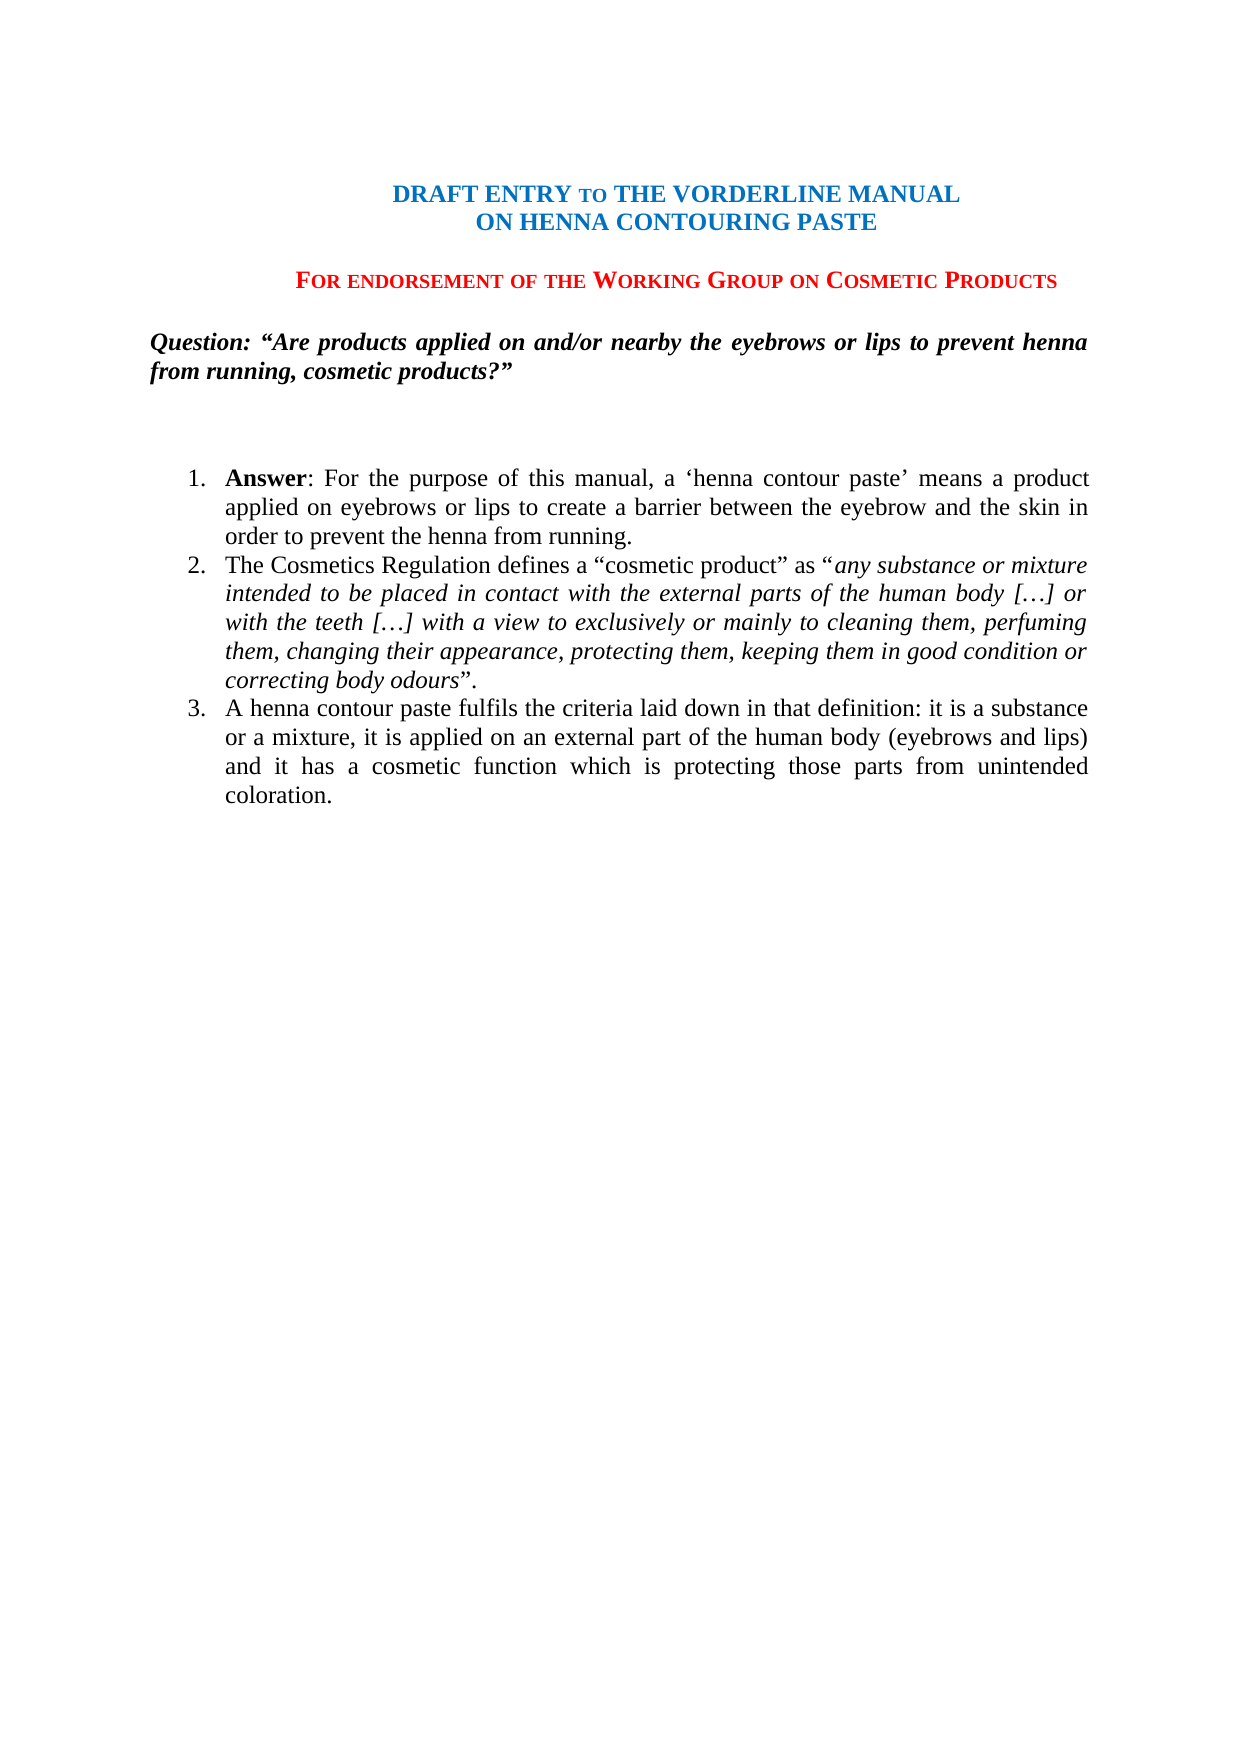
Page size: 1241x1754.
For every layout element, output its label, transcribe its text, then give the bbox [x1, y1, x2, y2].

text DRAFT ENTRY to THE VORDERLINE MANUAL [262, 179, 1090, 207]
list The Cosmetics Regulation defines a “cosmetic product” as “any substance or mixture intended to be placed in contact with the external parts of the human body […] or with the teeth […] with a view to exclusively or mainly to cleaning them, perfuming them, changing their appearance, protecting them, keeping them in good condition or correcting body odours”. [187, 550, 1090, 693]
list Answer: For the purpose of this manual, a ‘henna contour paste’ means a product applied on eyebrows or lips to create a barrier between the eyebrow and the skin in order to prevent the henna from running. [187, 463, 1090, 550]
text For endorsement of the Working Group on Cosmetic Products [262, 265, 1090, 294]
list A henna contour paste fulfils the criteria laid down in that definition: it is a substance or a mixture, it is applied on an external part of the human body (eyebrows and lips) and it has a cosmetic function which is protecting those parts from unintended coloration. [187, 693, 1090, 808]
text Question: “Are products applied on and/or nearby the eyebrows or lips to prevent henna from running, cosmetic products?” [150, 327, 1090, 385]
text ON HENNA CONTOURING PASTE [262, 207, 1090, 236]
